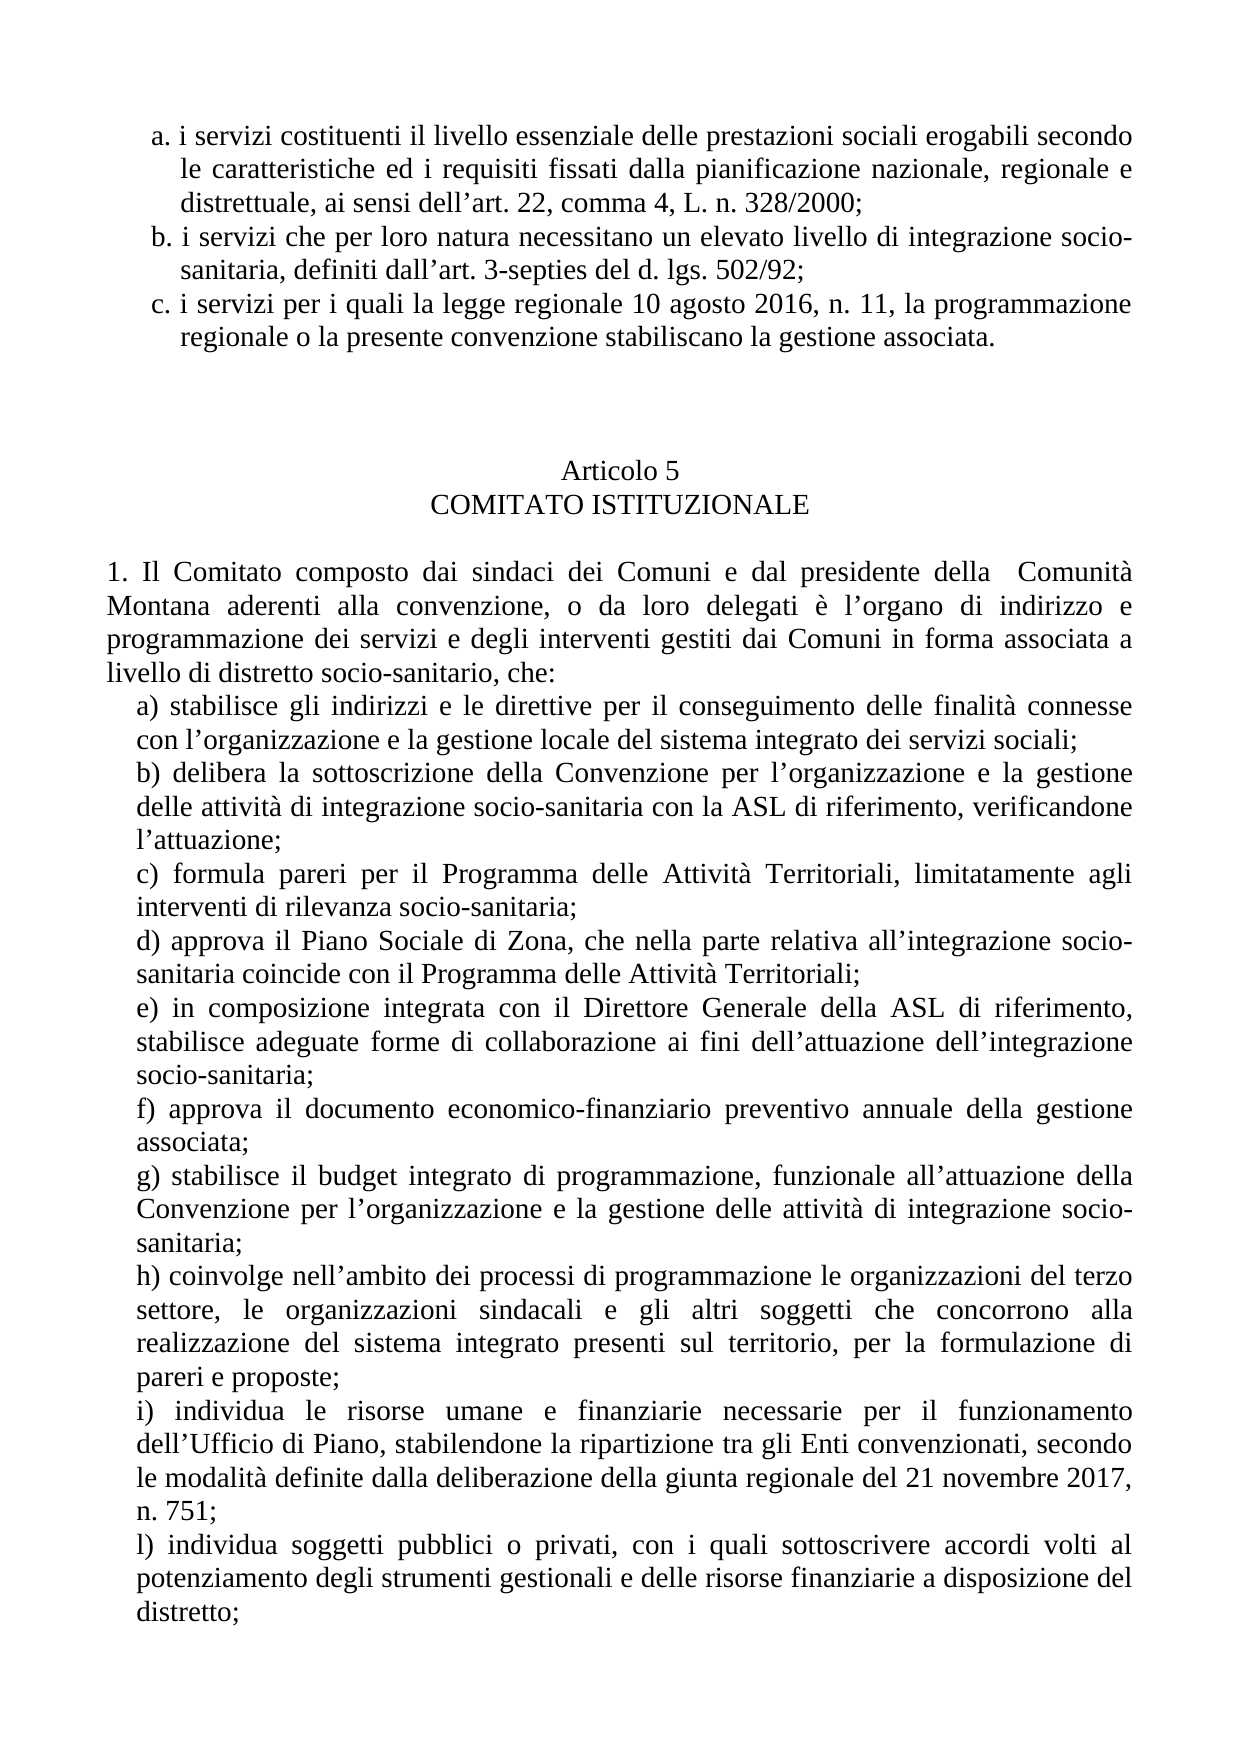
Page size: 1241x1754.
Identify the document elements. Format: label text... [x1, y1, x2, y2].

text b. i servizi che per loro natura necessitano un elevato livello di integrazione socio-sanitaria, definiti dall’art. 3-septies del d. lgs. 502/92; [151, 219, 1134, 286]
text d) approva il Piano Sociale di Zona, che nella parte relativa all’integrazione socio-sanitaria coincide con il Programma delle Attività Territoriali; [136, 923, 1134, 990]
text i) individua le risorse umane e finanziarie necessarie per il funzionamento dell’Ufficio di Piano, stabilendone la ripartizione tra gli Enti convenzionati, secondo le modalità definite dalla deliberazione della giunta regionale del 21 novembre 2017, n. 751; [136, 1393, 1134, 1527]
text e) in composizione integrata con il Direttore Generale della ASL di riferimento, stabilisce adeguate forme di collaborazione ai fini dell’attuazione dell’integrazione socio-sanitaria; [136, 990, 1134, 1091]
text b) delibera la sottoscrizione della Convenzione per l’organizzazione e la gestione delle attività di integrazione socio-sanitaria con la ASL di riferimento, verificandone l’attuazione; [136, 755, 1134, 856]
text h) coinvolge nell’ambito dei processi di programmazione le organizzazioni del terzo settore, le organizzazioni sindacali e gli altri soggetti che concorrono alla realizzazione del sistema integrato presenti sul territorio, per la formulazione di pareri e proposte; [136, 1258, 1134, 1393]
text a) stabilisce gli indirizzi e le direttive per il conseguimento delle finalità connesse con l’organizzazione e la gestione locale del sistema integrato dei servizi sociali; [136, 688, 1134, 755]
text l) individua soggetti pubblici o privati, con i quali sottoscrivere accordi volti al potenziamento degli strumenti gestionali e delle risorse finanziarie a disposizione del distretto; [136, 1527, 1134, 1627]
text f) approva il documento economico-finanziario preventivo annuale della gestione associata; [136, 1091, 1134, 1158]
text c) formula pareri per il Programma delle Attività Territoriali, limitatamente agli interventi di rilevanza socio-sanitaria; [136, 856, 1134, 923]
text 1. Il Comitato composto dai sindaci dei Comuni e dal presidente della Comunità Montana aderenti alla convenzione, o da loro delegati è l’organo di indirizzo e programmazione dei servizi e degli interventi gestiti dai Comuni in forma associata a livello di distretto socio-sanitario, che: [106, 554, 1134, 688]
text c. i servizi per i quali la legge regionale 10 agosto 2016, n. 11, la programmazione regionale o la presente convenzione stabiliscano la gestione associata. [151, 286, 1134, 353]
text Articolo 5 COMITATO ISTITUZIONALE [106, 453, 1134, 521]
text a. i servizi costituenti il livello essenziale delle prestazioni sociali erogabili secondo le caratteristiche ed i requisiti fissati dalla pianificazione nazionale, regionale e distrettuale, ai sensi dell’art. 22, comma 4, L. n. 328/2000; [151, 118, 1134, 219]
text g) stabilisce il budget integrato di programmazione, funzionale all’attuazione della Convenzione per l’organizzazione e la gestione delle attività di integrazione socio-sanitaria; [136, 1158, 1134, 1258]
